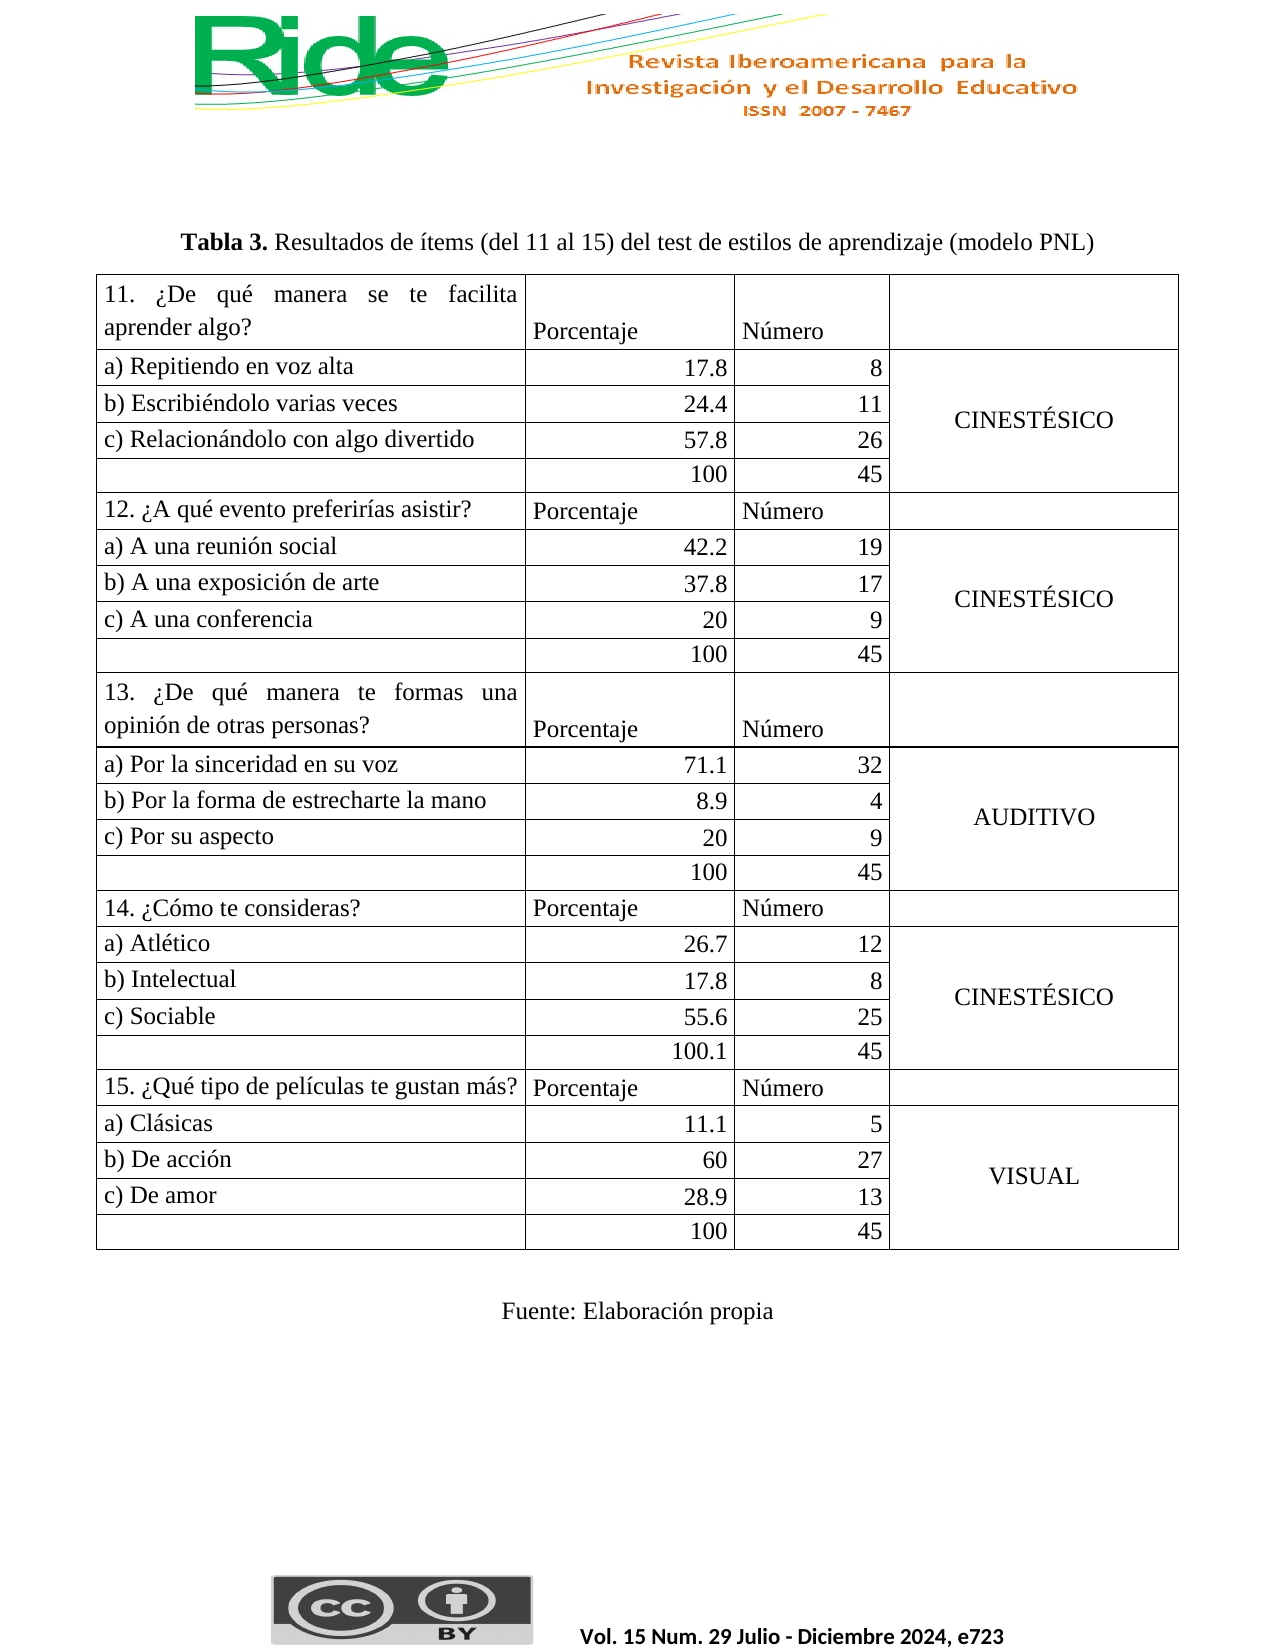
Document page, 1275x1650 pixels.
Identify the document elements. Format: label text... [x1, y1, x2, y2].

table_cell 24.4 [526, 386, 734, 422]
table_header Número [735, 275, 889, 349]
table_cell 11.1 [526, 1106, 734, 1142]
table_cell 57.8 [526, 423, 734, 458]
table_cell [890, 891, 1178, 926]
table_cell 27 [735, 1143, 889, 1178]
table_cell CINESTÉSICO [890, 927, 1178, 1069]
table_cell Número [735, 673, 889, 746]
table_cell 45 [735, 856, 889, 889]
table_header [890, 275, 1178, 349]
table_cell b) Por la forma de estrecharte la mano [97, 784, 525, 819]
table_cell Número [735, 493, 889, 528]
table_cell a) Clásicas [97, 1106, 525, 1142]
table_cell [97, 639, 525, 672]
table_cell [890, 1070, 1178, 1105]
table_cell 15. ¿Qué tipo de películas te gustan más? [97, 1070, 525, 1105]
table_cell b) Escribiéndolo varias veces [97, 386, 525, 422]
table_cell 9 [735, 820, 889, 855]
table_header 11. ¿De qué manera se te facilita aprender algo? [97, 275, 525, 349]
table_cell VISUAL [890, 1106, 1178, 1248]
table_cell Porcentaje [526, 891, 734, 926]
table_header Porcentaje [526, 275, 734, 349]
table_cell 55.6 [526, 1000, 734, 1035]
table_cell b) Intelectual [97, 963, 525, 998]
table_cell c) Relacionándolo con algo divertido [97, 423, 525, 458]
table_cell [890, 673, 1178, 746]
table_cell 11 [735, 386, 889, 422]
table_cell [97, 1036, 525, 1069]
table_cell b) De acción [97, 1143, 525, 1178]
text Tabla 3. Resultados de ítems (del 11 al 15) del test de estilos de aprendizaje (modelo PNL) [177, 227, 1098, 255]
table_cell CINESTÉSICO [890, 350, 1178, 492]
table_cell 100 [526, 459, 734, 492]
picture [194, 14, 1081, 119]
table_cell 42.2 [526, 530, 734, 565]
table_cell 17.8 [526, 963, 734, 998]
table_cell 12 [735, 927, 889, 962]
table_cell 8 [735, 963, 889, 998]
table_cell Número [735, 1070, 889, 1105]
table_cell 100.1 [526, 1036, 734, 1069]
table_cell 45 [735, 1036, 889, 1069]
table_cell Porcentaje [526, 493, 734, 528]
table_cell 45 [735, 1215, 889, 1248]
table_cell 32 [735, 748, 889, 783]
table_cell 13. ¿De qué manera te formas una opinión de otras personas? [97, 673, 525, 746]
table_cell [97, 1215, 525, 1248]
table_cell 12. ¿A qué evento preferirías asistir? [97, 493, 525, 528]
table_cell 26.7 [526, 927, 734, 962]
table_cell 14. ¿Cómo te consideras? [97, 891, 525, 926]
table_cell 4 [735, 784, 889, 819]
table_cell 100 [526, 1215, 734, 1248]
table_cell 25 [735, 1000, 889, 1035]
table_cell Porcentaje [526, 1070, 734, 1105]
table_cell 37.8 [526, 566, 734, 601]
table_cell c) Sociable [97, 1000, 525, 1035]
table_cell a) Por la sinceridad en su voz [97, 748, 525, 783]
table_cell Número [735, 891, 889, 926]
table_cell a) A una reunión social [97, 530, 525, 565]
table_cell b) A una exposición de arte [97, 566, 525, 601]
table_cell c) De amor [97, 1179, 525, 1214]
table_cell CINESTÉSICO [890, 530, 1178, 672]
table_cell 28.9 [526, 1179, 734, 1214]
table_cell a) Repitiendo en voz alta [97, 350, 525, 385]
table_cell c) Por su aspecto [97, 820, 525, 855]
table_cell 60 [526, 1143, 734, 1178]
table_cell Porcentaje [526, 673, 734, 746]
table_cell 26 [735, 423, 889, 458]
table_cell 20 [526, 820, 734, 855]
table_cell AUDITIVO [890, 748, 1178, 889]
table_cell 8.9 [526, 784, 734, 819]
table_cell [890, 493, 1178, 528]
table_cell [97, 459, 525, 492]
table_cell 20 [526, 602, 734, 638]
table_cell 19 [735, 530, 889, 565]
picture [270, 1575, 534, 1645]
table_cell a) Atlético [97, 927, 525, 962]
table_cell 17 [735, 566, 889, 601]
table_cell 100 [526, 639, 734, 672]
table_cell 13 [735, 1179, 889, 1214]
text Fuente: Elaboración propia [177, 1296, 1098, 1325]
table_cell 100 [526, 856, 734, 889]
table_cell 17.8 [526, 350, 734, 385]
table_cell 45 [735, 459, 889, 492]
table_cell 9 [735, 602, 889, 638]
table_cell c) A una conferencia [97, 602, 525, 638]
table_cell 5 [735, 1106, 889, 1142]
table_cell 45 [735, 639, 889, 672]
table_cell 71.1 [526, 748, 734, 783]
table_cell [97, 856, 525, 889]
table_cell 8 [735, 350, 889, 385]
